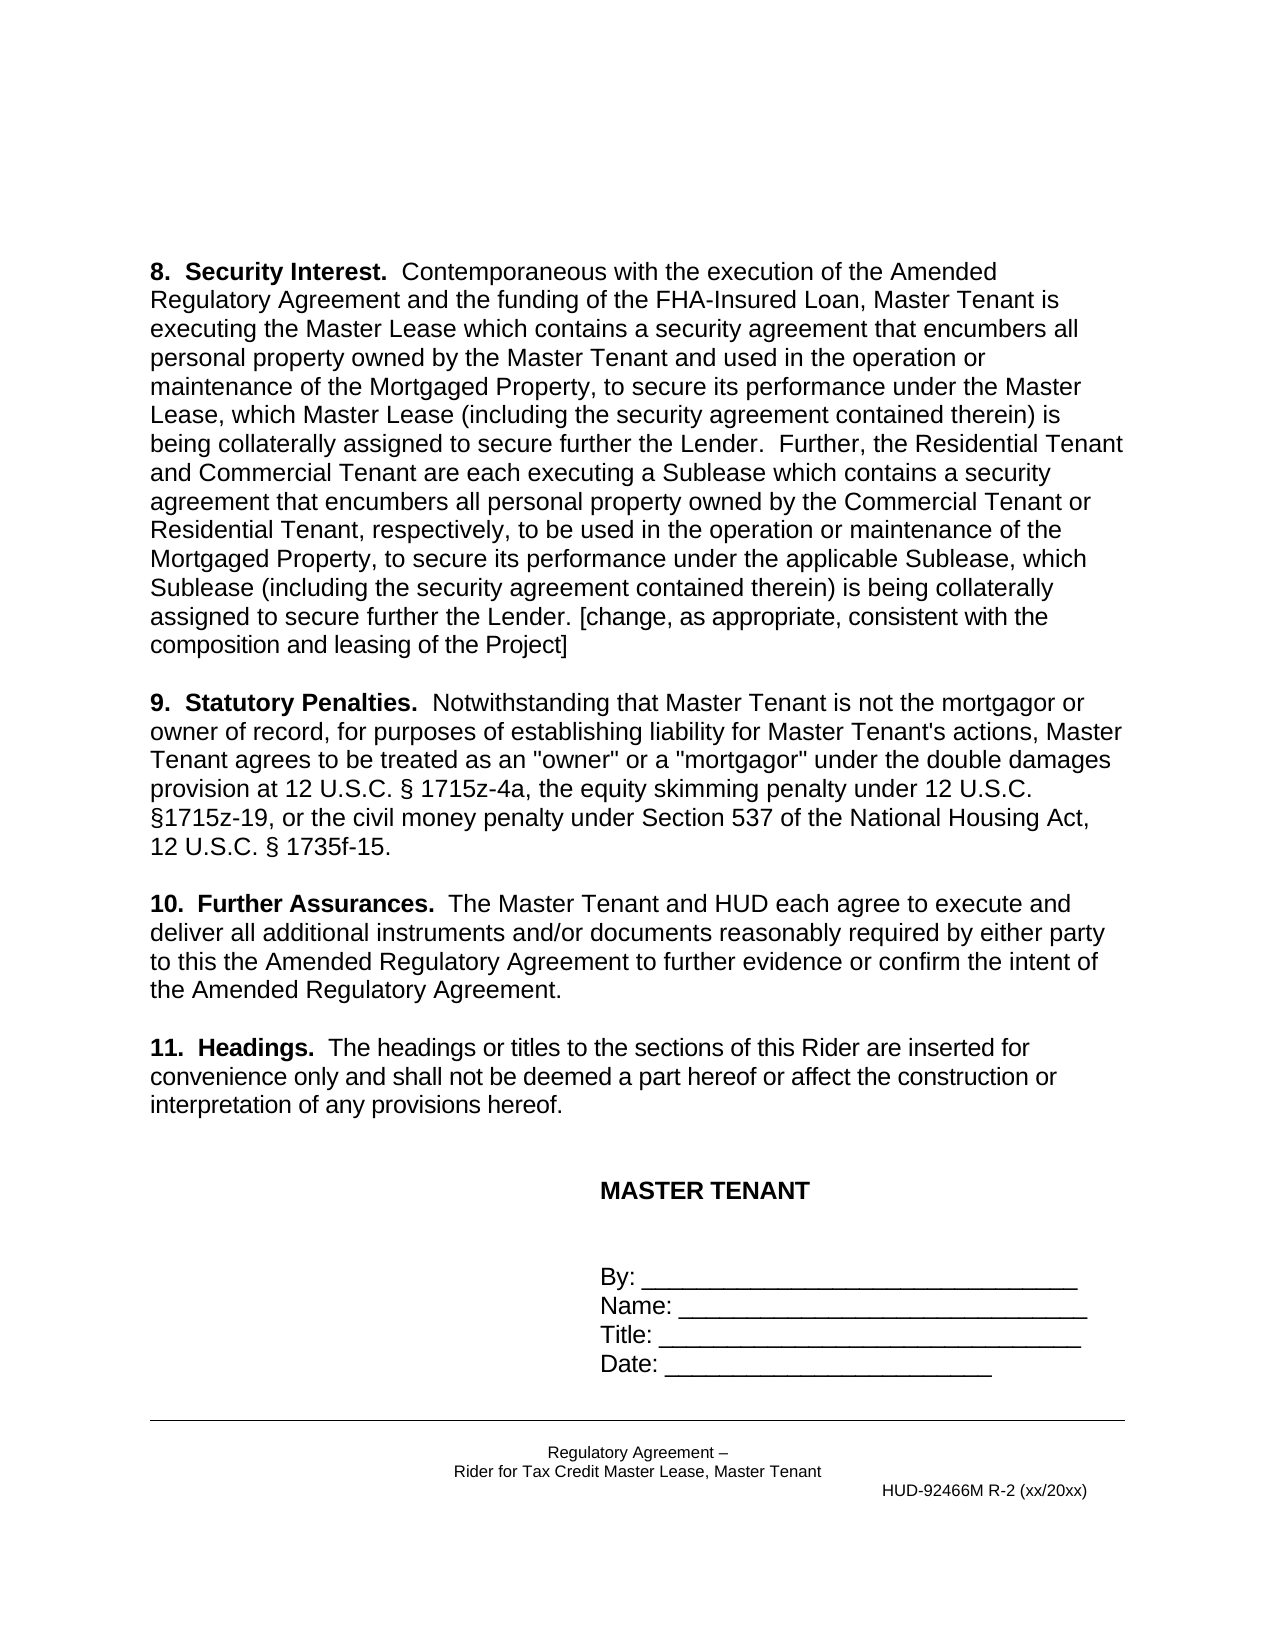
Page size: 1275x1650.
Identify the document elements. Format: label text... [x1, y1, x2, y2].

text Title: _______________________________ [150, 1320, 1125, 1349]
text Date: ________________________ [150, 1349, 1125, 1377]
text 11. Headings. The headings or titles to the sections of this Rider are inserted for convenience only and shall not be deemed a part hereof or affect the construction or interpretation of any provisions hereof. [150, 1033, 1125, 1119]
text 10. Further Assurances. The Master Tenant and HUD each agree to execute and deliver all additional instruments and/or documents reasonably required by either party to this the Amended Regulatory Agreement to further evidence or confirm the intent of the Amended Regulatory Agreement. [150, 889, 1125, 1004]
text MASTER TENANT [150, 1176, 1125, 1205]
text Name: ______________________________ [150, 1291, 1125, 1320]
text 9. Statutory Penalties. Notwithstanding that Master Tenant is not the mortgagor or owner of record, for purposes of establishing liability for Master Tenant's actions, Master Tenant agrees to be treated as an "owner" or a "mortgagor" under the double damages provision at 12 U.S.C. § 1715z-4a, the equity skimming penalty under 12 U.S.C. §1715z-19, or the civil money penalty under Section 537 of the National Housing Act, 12 U.S.C. § 1735f-15. [150, 688, 1125, 860]
text 8. Security Interest. Contemporaneous with the execution of the Amended Regulatory Agreement and the funding of the FHA-Insured Loan, Master Tenant is executing the Master Lease which contains a security agreement that encumbers all personal property owned by the Master Tenant and used in the operation or maintenance of the Mortgaged Property, to secure its performance under the Master Lease, which Master Lease (including the security agreement contained therein) is being collaterally assigned to secure further the Lender. Further, the Residential Tenant and Commercial Tenant are each executing a Sublease which contains a security agreement that encumbers all personal property owned by the Commercial Tenant or Residential Tenant, respectively, to be used in the operation or maintenance of the Mortgaged Property, to secure its performance under the applicable Sublease, which Sublease (including the security agreement contained therein) is being collaterally assigned to secure further the Lender. [change, as appropriate, consistent with the composition and leasing of the Project] [150, 257, 1125, 659]
text By: ________________________________ [150, 1262, 1125, 1291]
